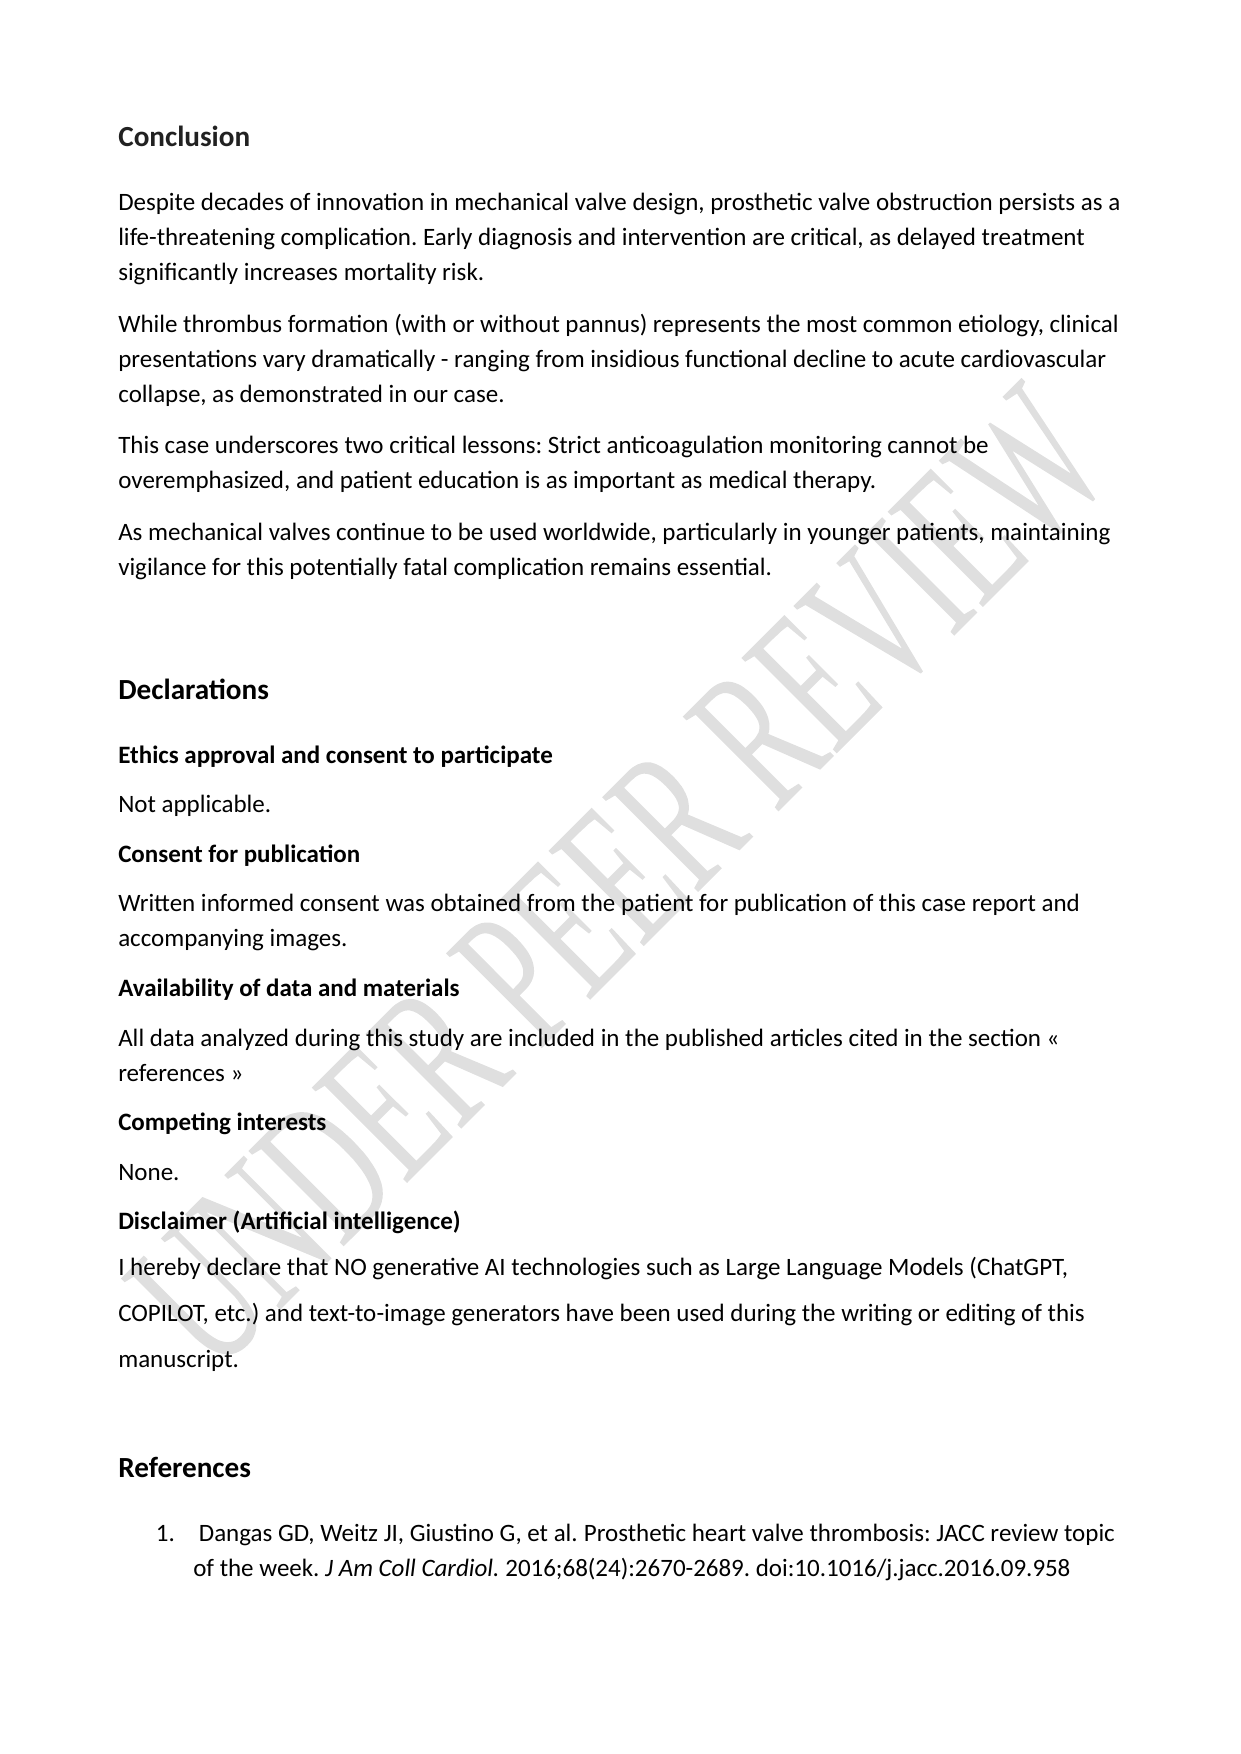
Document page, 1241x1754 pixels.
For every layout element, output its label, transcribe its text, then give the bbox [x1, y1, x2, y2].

text Consent for publication [118, 838, 1122, 868]
text References [118, 1449, 1122, 1484]
text I hereby declare that NO generative AI technologies such as Large Language Models (ChatGPT, COPILOT, etc.) and text-to-image generators have been used during the writing or editing of this manuscript. [118, 1251, 1122, 1373]
text Competing interests [118, 1106, 1122, 1137]
text Not applicable. [118, 788, 1122, 819]
text None. [118, 1156, 1122, 1186]
text Conclusion [118, 118, 1122, 154]
text Availability of data and materials [118, 972, 1122, 1003]
text Ethics approval and consent to participate [118, 739, 1122, 769]
text Written informed consent was obtained from the patient for publication of this case report and accompanying images. [118, 888, 1122, 953]
text Despite decades of innovation in mechanical valve design, prosthetic valve obstruction persists as a life-threatening complication. Early diagnosis and intervention are critical, as delayed treatment significantly increases mortality risk. [118, 186, 1122, 287]
text Disclaimer (Artificial intelligence) [118, 1206, 1122, 1236]
text While thrombus formation (with or without pannus) represents the most common etiology, clinical presentations vary dramatically - ranging from insidious functional decline to acute cardiovascular collapse, as demonstrated in our case. [118, 308, 1122, 408]
text This case underscores two critical lessons: Strict anticoagulation monitoring cannot be overemphasized, and patient education is as important as medical therapy. [118, 429, 1122, 495]
text As mechanical valves continue to be used worldwide, particularly in younger patients, maintaining vigilance for this potentially fatal complication remains essential. [118, 516, 1122, 582]
list Dangas GD, Weitz JI, Giustino G, et al. Prosthetic heart valve thrombosis: JACC review topic of the week. J Am Coll Cardiol. 2016;68(24):2670-2689. doi:10.1016/j.jacc.2016.09.958 [156, 1517, 1122, 1582]
text All data analyzed during this study are included in the published articles cited in the section « references » [118, 1022, 1122, 1087]
text Declarations [118, 671, 1122, 706]
